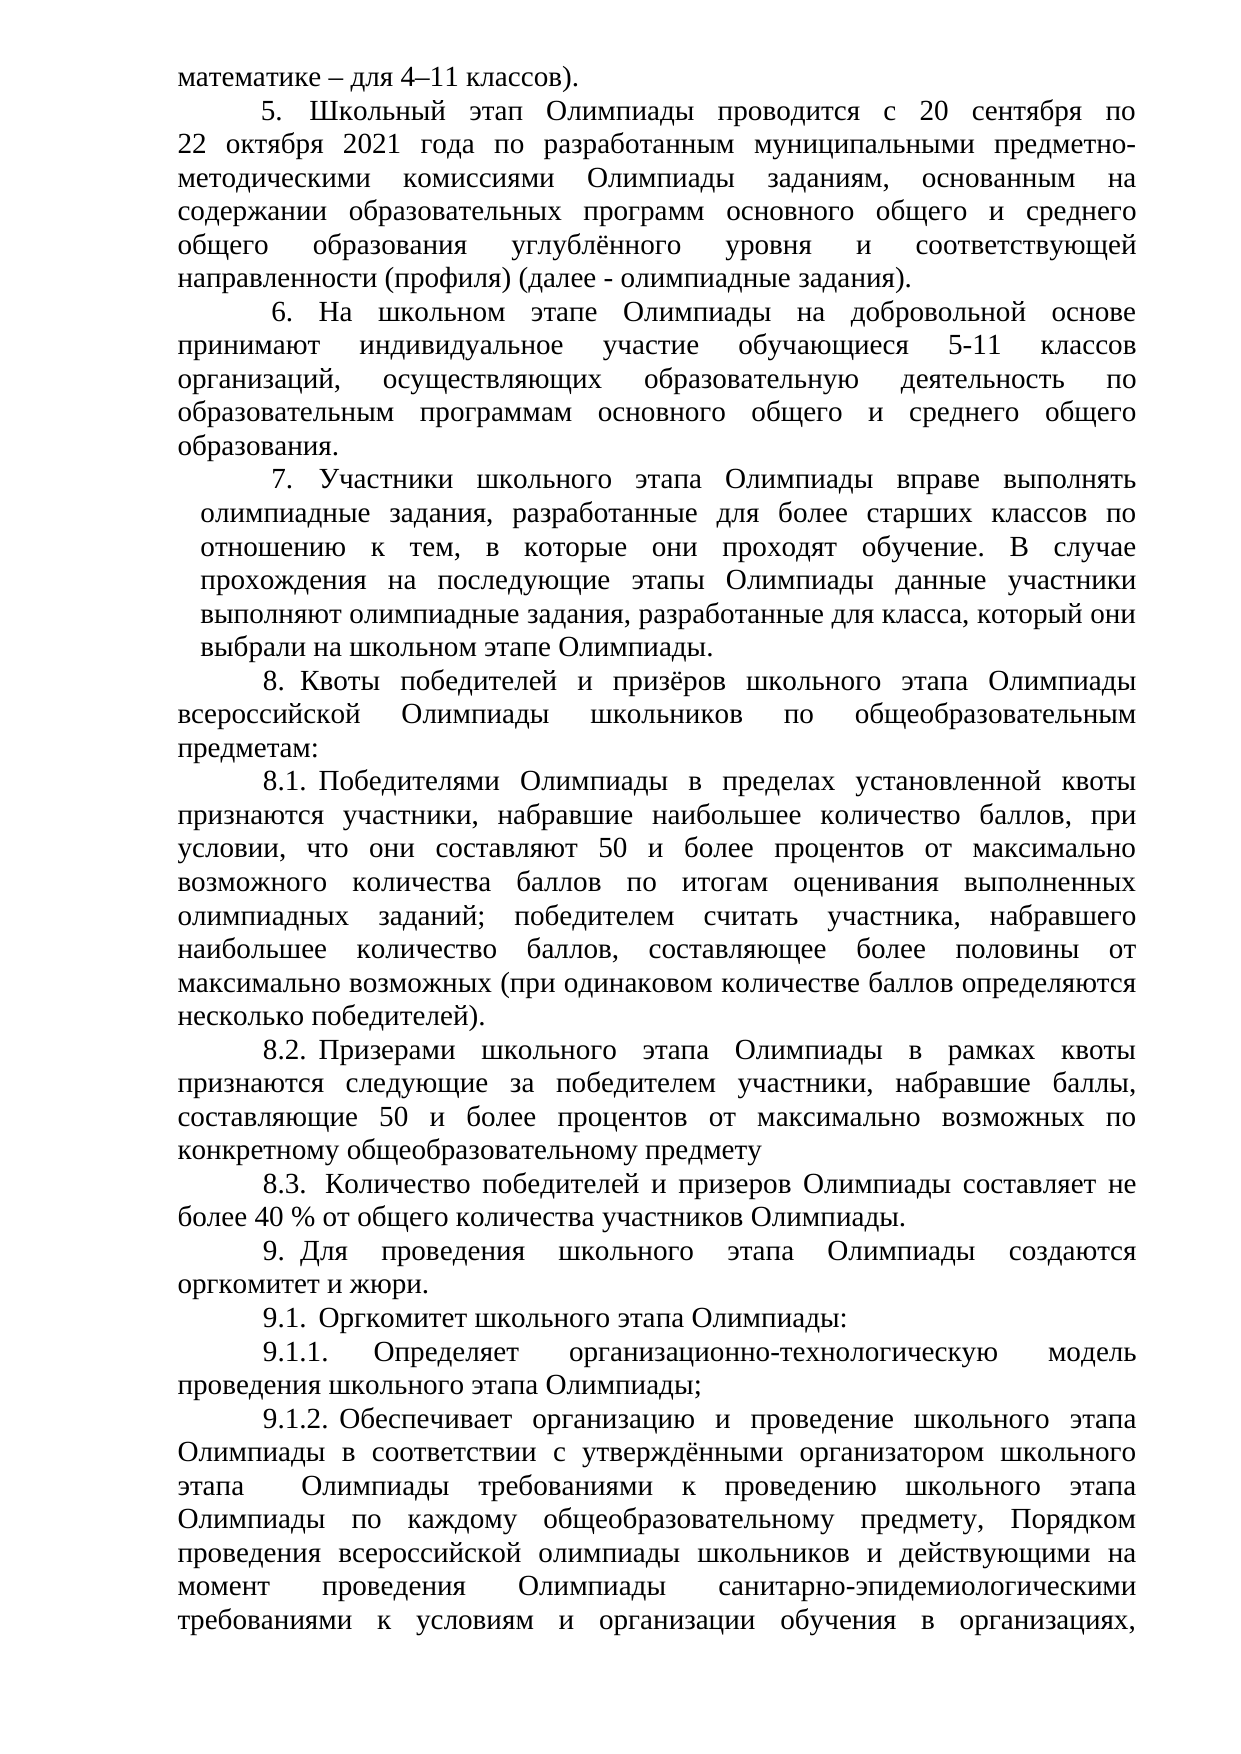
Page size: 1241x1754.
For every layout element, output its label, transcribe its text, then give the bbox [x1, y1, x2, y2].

list Призерами школьного этапа Олимпиады в рамках квоты признаются следующие за победителем участники, набравшие баллы, составляющие 50 и более процентов от максимально возможных по конкретному общеобразовательному предмету [177, 1032, 1137, 1166]
list Для проведения школьного этапа Олимпиады создаются оргкомитет и жюри. [177, 1233, 1137, 1300]
list Школьный этап Олимпиады проводится с 20 сентября по 22 октября 2021 года по разработанным муниципальными предметно-методическими комиссиями Олимпиады заданиям, основанным на содержании образовательных программ основного общего и среднего общего образования углублённого уровня и соответствующей направленности (профиля) (далее - олимпиадные задания). [177, 93, 1137, 294]
list Квоты победителей и призёров школьного этапа Олимпиады всероссийской Олимпиады школьников по общеобразовательным предметам: [177, 663, 1137, 763]
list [177, 59, 1137, 93]
list Участники школьного этапа Олимпиады вправе выполнять олимпиадные задания, разработанные для более старших классов по отношению к тем, в которые они проходят обучение. В случае прохождения на последующие этапы Олимпиады данные участники выполняют олимпиадные задания, разработанные для класса, который они выбрали на школьном этапе Олимпиады. [200, 462, 1137, 663]
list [177, 1401, 1137, 1636]
list Оргкомитет школьного этапа Олимпиады: [177, 1300, 1137, 1334]
list Определяет организационно-технологическую модель проведения школьного этапа Олимпиады; [177, 1334, 1137, 1401]
list На школьном этапе Олимпиады на добровольной основе принимают индивидуальное участие обучающиеся 5-11 классов организаций, осуществляющих образовательную деятельность по образовательным программам основного общего и среднего общего образования. [177, 294, 1137, 462]
list Победителями Олимпиады в пределах установленной квоты признаются участники, набравшие наибольшее количество баллов, при условии, что они составляют 50 и более процентов от максимально возможного количества баллов по итогам оценивания выполненных олимпиадных заданий; победителем считать участника, набравшего наибольшее количество баллов, составляющее более половины от максимально возможных (при одинаковом количестве баллов определяются несколько победителей). [177, 763, 1137, 1032]
list Количество победителей и призеров Олимпиады составляет не более 40 % от общего количества участников Олимпиады. [177, 1166, 1137, 1233]
